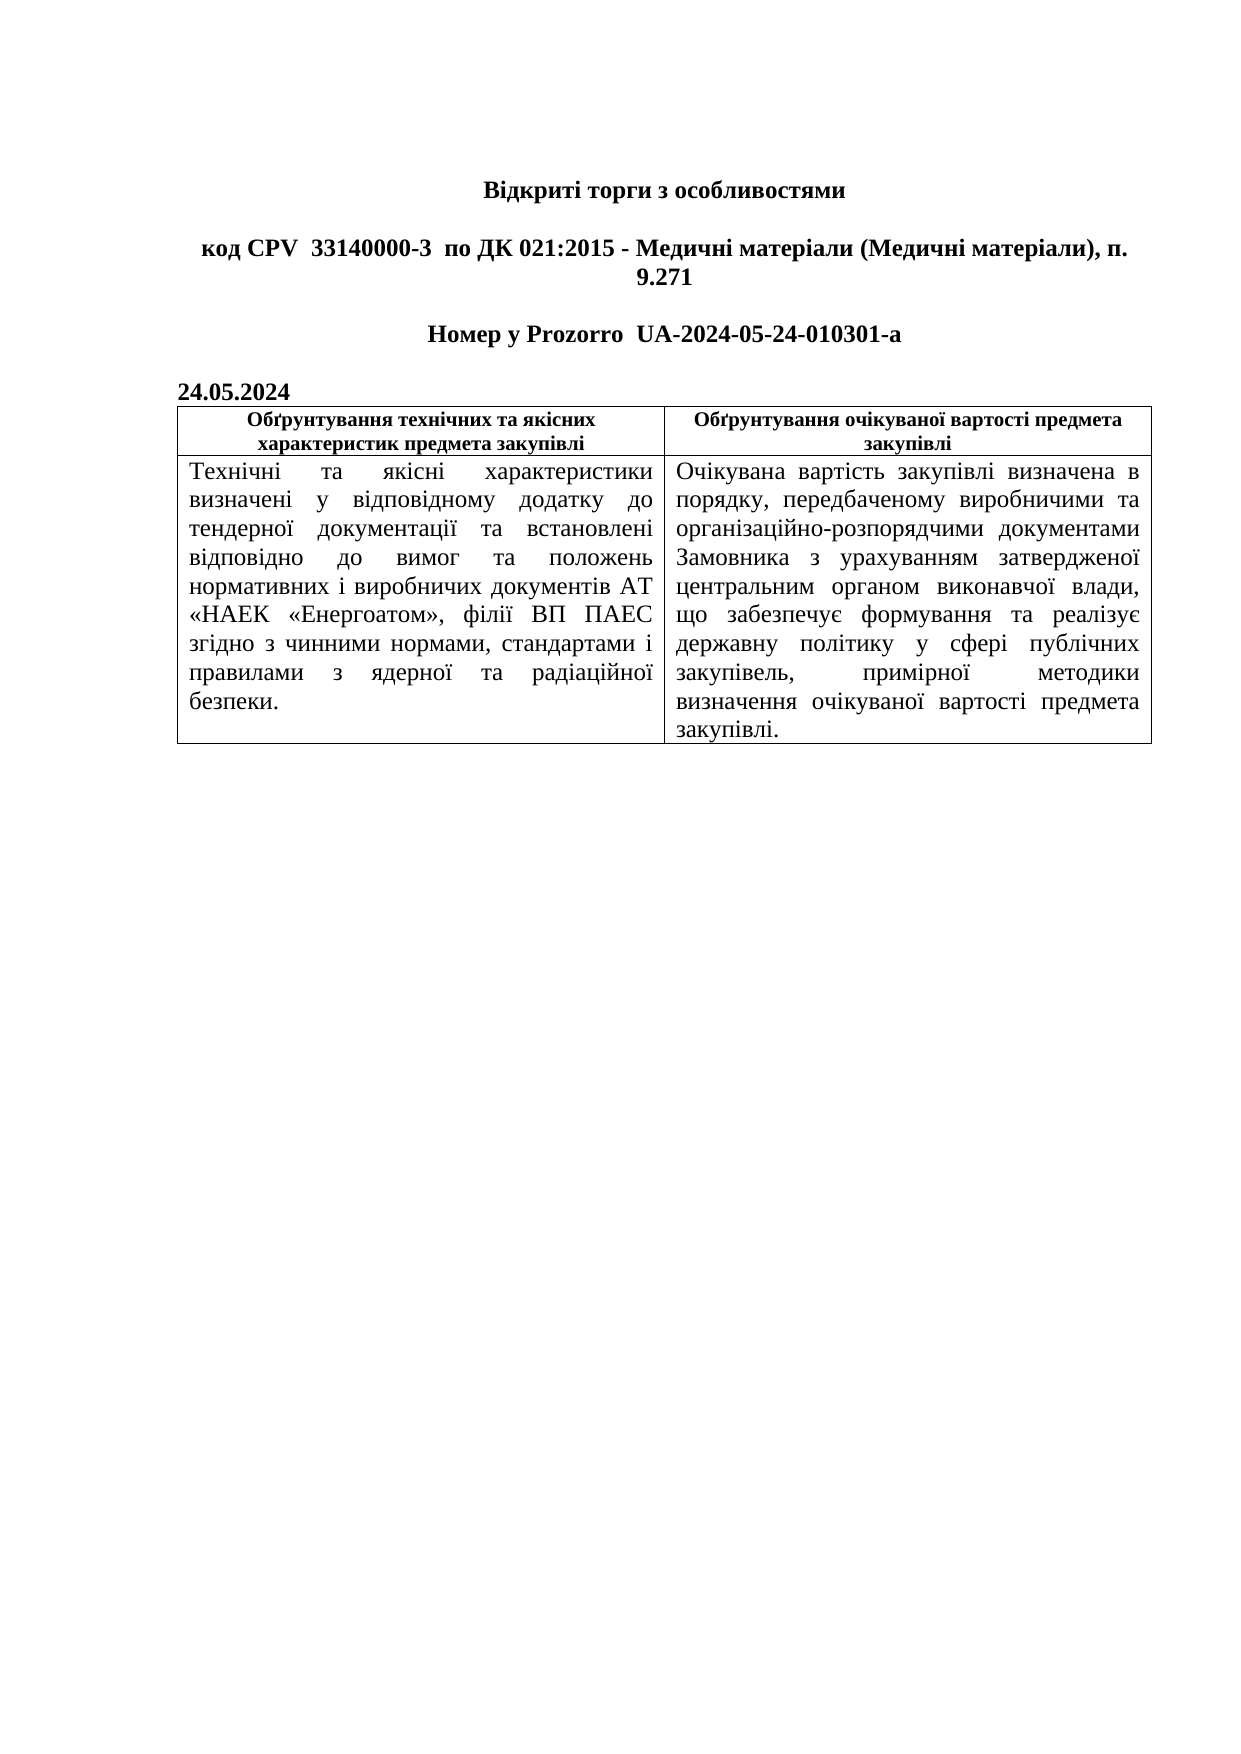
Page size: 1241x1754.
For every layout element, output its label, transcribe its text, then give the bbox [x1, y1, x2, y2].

text Номер у Prozorro UA-2024-05-24-010301-a [177, 319, 1152, 348]
text Відкриті торги з особливостями [177, 176, 1152, 204]
text код CPV 33140000-3 по ДК 021:2015 - Медичні матеріали (Медичні матеріали), п. 9.271 [177, 233, 1152, 291]
table_header Обґрунтування очікуваної вартості предмета закупівлі [665, 407, 1151, 455]
text 24.05.2024 [177, 377, 1152, 406]
table_cell Технічні та якісні характеристики визначені у відповідному додатку до тендерної документації та встановлені відповідно до вимог та положень нормативних і виробничих документів АТ «НАЕК «Енергоатом», філії ВП ПАЕС згідно з чинними нормами, стандартами і правилами з ядерної та радіаційної безпеки. [178, 456, 664, 743]
table_header Обґрунтування технічних та якісних характеристик предмета закупівлі [178, 407, 664, 455]
table_cell Очікувана вартість закупівлі визначена в порядку, передбаченому виробничими та організаційно-розпорядчими документами Замовника з урахуванням затвердженої центральним органом виконавчої влади, що забезпечує формування та реалізує державну політику у сфері публічних закупівель, примірної методики визначення очікуваної вартості предмета закупівлі. [665, 456, 1151, 743]
